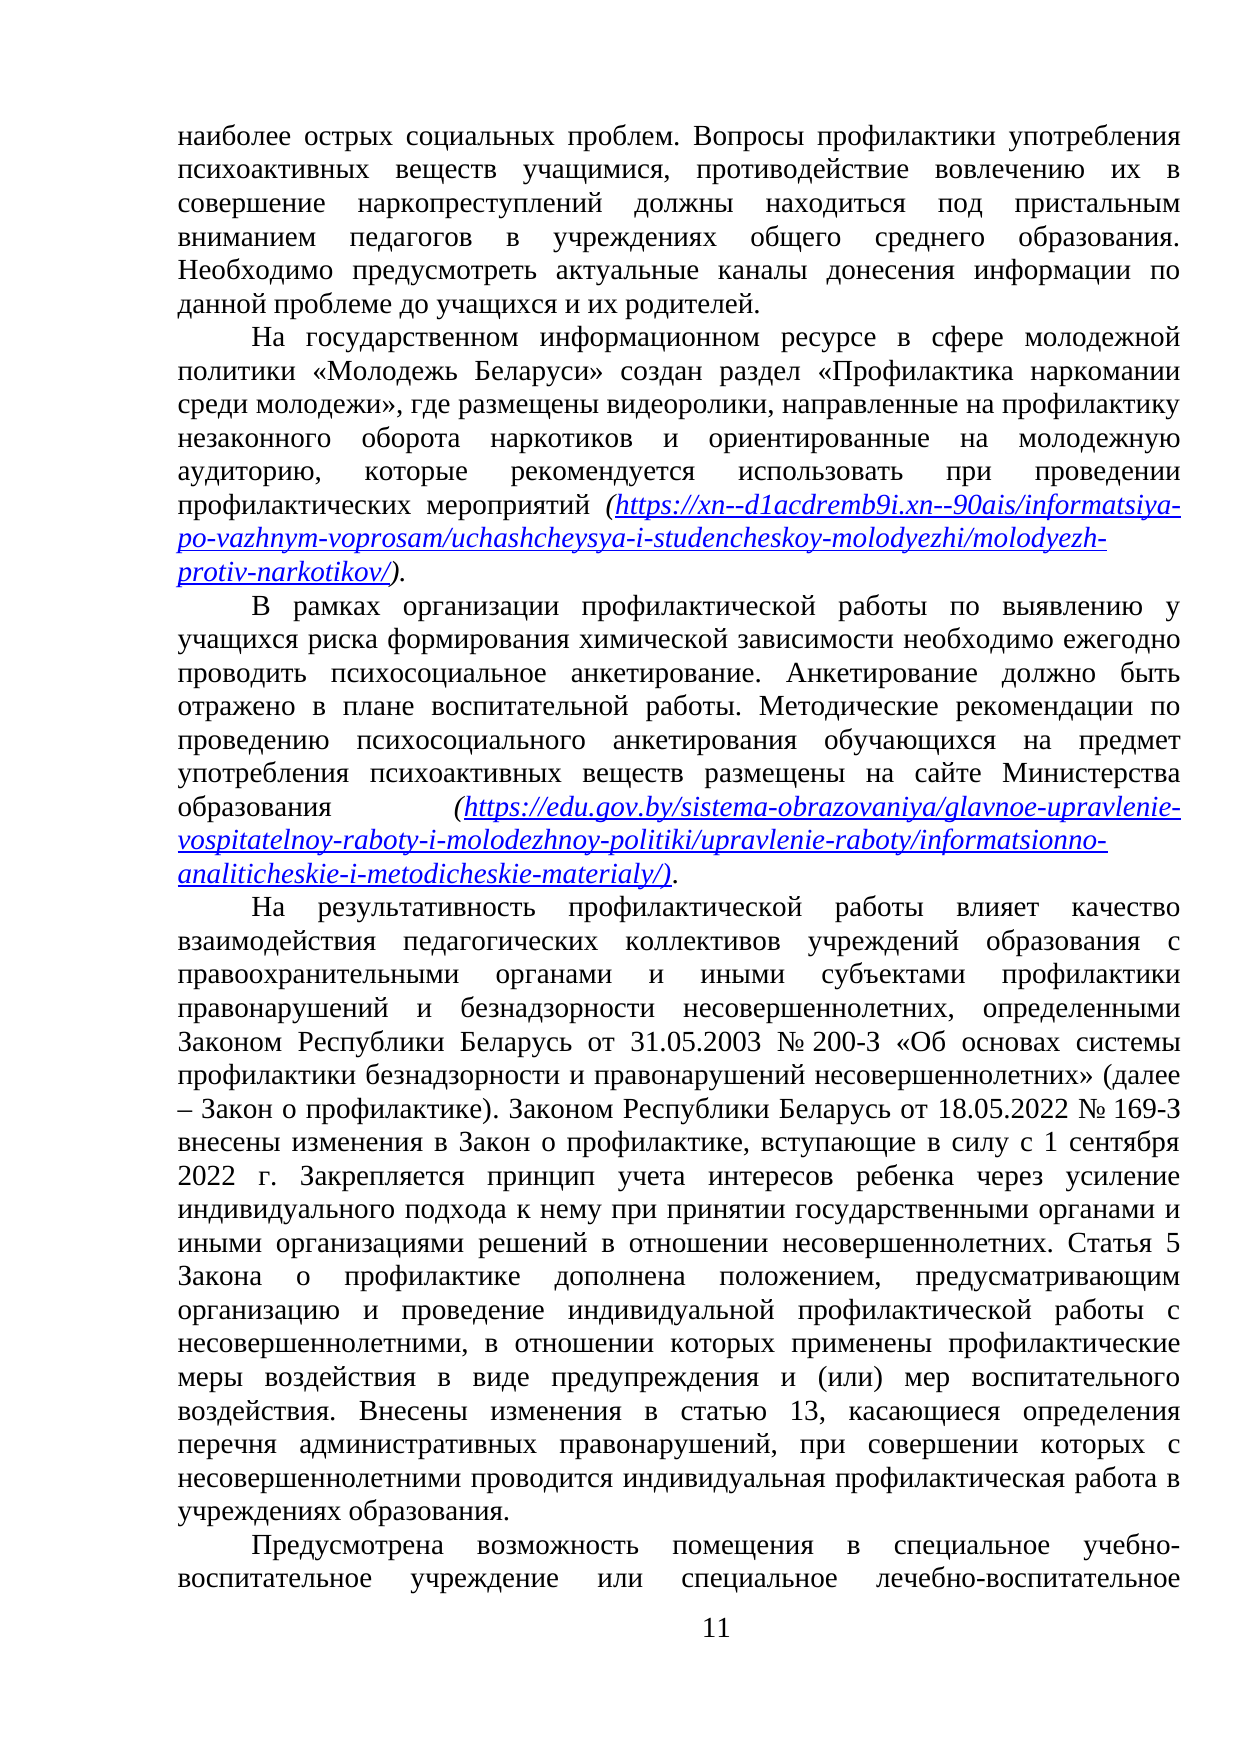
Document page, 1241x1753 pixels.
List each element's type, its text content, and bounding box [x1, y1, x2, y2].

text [177, 118, 1181, 319]
text В рамках организации профилактической работы по выявлению у учащихся риска формирования химической зависимости необходимо ежегодно проводить психосоциальное анкетирование. Анкетирование должно быть отражено в плане воспитательной работы. Методические рекомендации по проведению психосоциального анкетирования обучающихся на предмет употребления психоактивных веществ размещены на сайте Министерства образования (https://edu.gov.by/sistema-obrazovaniya/glavnoe-upravlenie-vospitatelnoy-raboty-i-molodezhnoy-politiki/upravlenie-raboty/informatsionno-analiticheskie-i-metodicheskie-materialy/). [177, 588, 1181, 889]
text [177, 1527, 1181, 1594]
text На государственном информационном ресурсе в сфере молодежной политики «Молодежь Беларуси» создан раздел «Профилактика наркомании среди молодежи», где размещены видеоролики, направленные на профилактику незаконного оборота наркотиков и ориентированные на молодежную аудиторию, которые рекомендуется использовать при проведении профилактических мероприятий (https://xn--d1acdremb9i.xn--90ais/informatsiya-po-vazhnym-voprosam/uchashcheysya-i-studencheskoy-molodyezhi/molodyezh-protiv-narkotikov/). [177, 319, 1181, 588]
text На результативность профилактической работы влияет качество взаимодействия педагогических коллективов учреждений образования с правоохранительными органами и иными субъектами профилактики правонарушений и безнадзорности несовершеннолетних, определенными Законом Республики Беларусь от 31.05.2003 № 200-З «Об основах системы профилактики безнадзорности и правонарушений несовершеннолетних» (далее – Закон о профилактике). Законом Республики Беларусь от 18.05.2022 № 169-З внесены изменения в Закон о профилактике, вступающие в силу с 1 сентября 2022 г. Закрепляется принцип учета интересов ребенка через усиление индивидуального подхода к нему при принятии государственными органами и иными организациями решений в отношении несовершеннолетних. Статья 5 Закона о профилактике дополнена положением, предусматривающим организацию и проведение индивидуальной профилактической работы с несовершеннолетними, в отношении которых применены профилактические меры воздействия в виде предупреждения и (или) мер воспитательного воздействия. Внесены изменения в статью 13, касающиеся определения перечня административных правонарушений, при совершении которых с несовершеннолетними проводится индивидуальная профилактическая работа в учреждениях образования. [177, 889, 1181, 1527]
